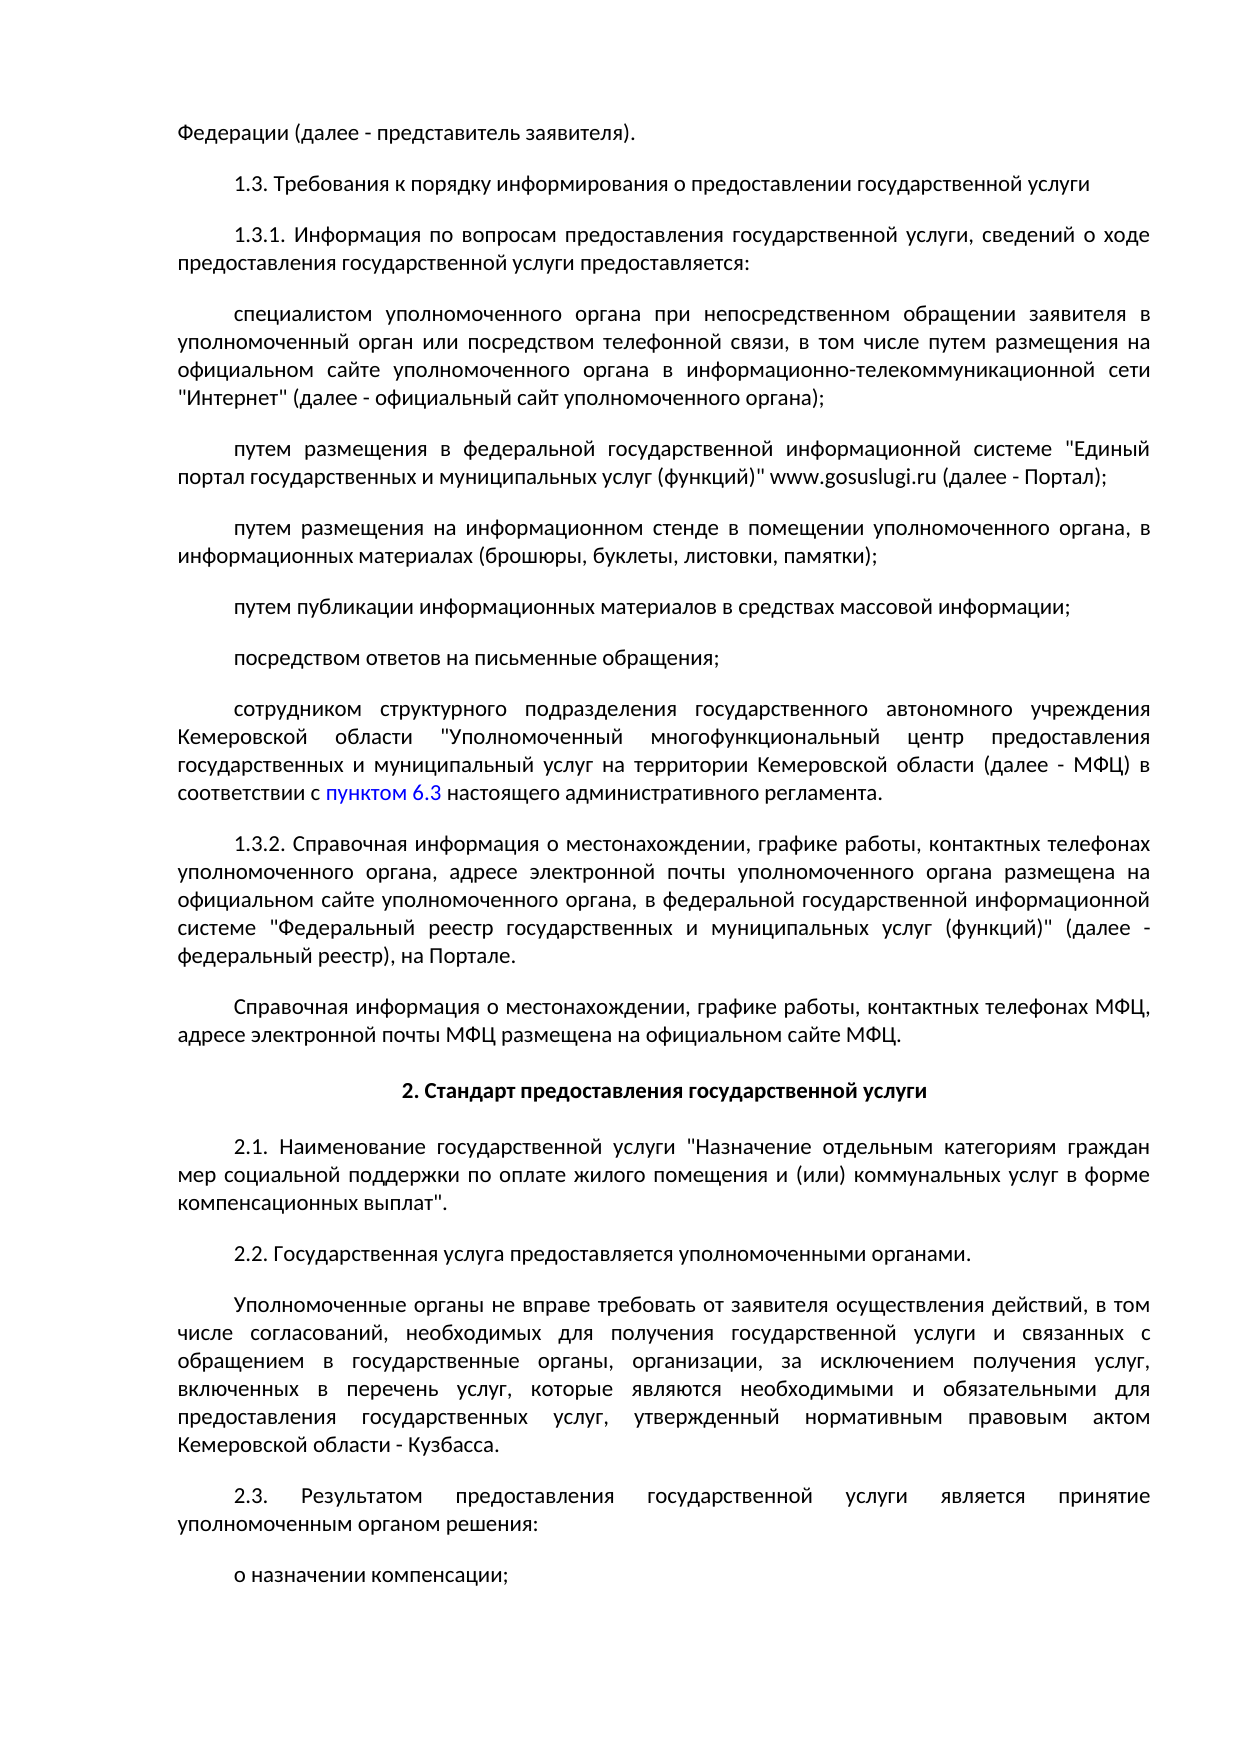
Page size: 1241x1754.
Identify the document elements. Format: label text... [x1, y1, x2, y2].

text Справочная информация о местонахождении, графике работы, контактных телефонах МФЦ, адресе электронной почты МФЦ размещена на официальном сайте МФЦ. [177, 992, 1152, 1048]
text 1.3.1. Информация по вопросам предоставления государственной услуги, сведений о ходе предоставления государственной услуги предоставляется: [177, 220, 1152, 276]
text специалистом уполномоченного органа при непосредственном обращении заявителя в уполномоченный орган или посредством телефонной связи, в том числе путем размещения на официальном сайте уполномоченного органа в информационно-телекоммуникационной сети "Интернет" (далее - официальный сайт уполномоченного органа); [177, 299, 1152, 411]
text 2.1. Наименование государственной услуги "Назначение отдельным категориям граждан мер социальной поддержки по оплате жилого помещения и (или) коммунальных услуг в форме компенсационных выплат". [177, 1132, 1152, 1216]
text Уполномоченные органы не вправе требовать от заявителя осуществления действий, в том числе согласований, необходимых для получения государственной услуги и связанных с обращением в государственные органы, организации, за исключением получения услуг, включенных в перечень услуг, которые являются необходимыми и обязательными для предоставления государственных услуг, утвержденный нормативным правовым актом Кемеровской области - Кузбасса. [177, 1290, 1152, 1458]
text 1.3.2. Справочная информация о местонахождении, графике работы, контактных телефонах уполномоченного органа, адресе электронной почты уполномоченного органа размещена на официальном сайте уполномоченного органа, в федеральной государственной информационной системе "Федеральный реестр государственных и муниципальных услуг (функций)" (далее - федеральный реестр), на Портале. [177, 829, 1152, 969]
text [177, 118, 1152, 146]
text о назначении компенсации; [177, 1560, 1152, 1588]
text путем размещения в федеральной государственной информационной системе "Единый портал государственных и муниципальных услуг (функций)" www.gosuslugi.ru (далее - Портал); [177, 434, 1152, 490]
text путем публикации информационных материалов в средствах массовой информации; [177, 592, 1152, 620]
text 1.3. Требования к порядку информирования о предоставлении государственной услуги [177, 169, 1152, 197]
title 2. Стандарт предоставления государственной услуги [177, 1076, 1152, 1104]
text путем размещения на информационном стенде в помещении уполномоченного органа, в информационных материалах (брошюры, буклеты, листовки, памятки); [177, 513, 1152, 569]
text 2.3. Результатом предоставления государственной услуги является принятие уполномоченным органом решения: [177, 1481, 1152, 1537]
text сотрудником структурного подразделения государственного автономного учреждения Кемеровской области "Уполномоченный многофункциональный центр предоставления государственных и муниципальный услуг на территории Кемеровской области (далее - МФЦ) в соответствии с пунктом 6.3 настоящего административного регламента. [177, 694, 1152, 806]
text посредством ответов на письменные обращения; [177, 643, 1152, 671]
text 2.2. Государственная услуга предоставляется уполномоченными органами. [177, 1239, 1152, 1267]
